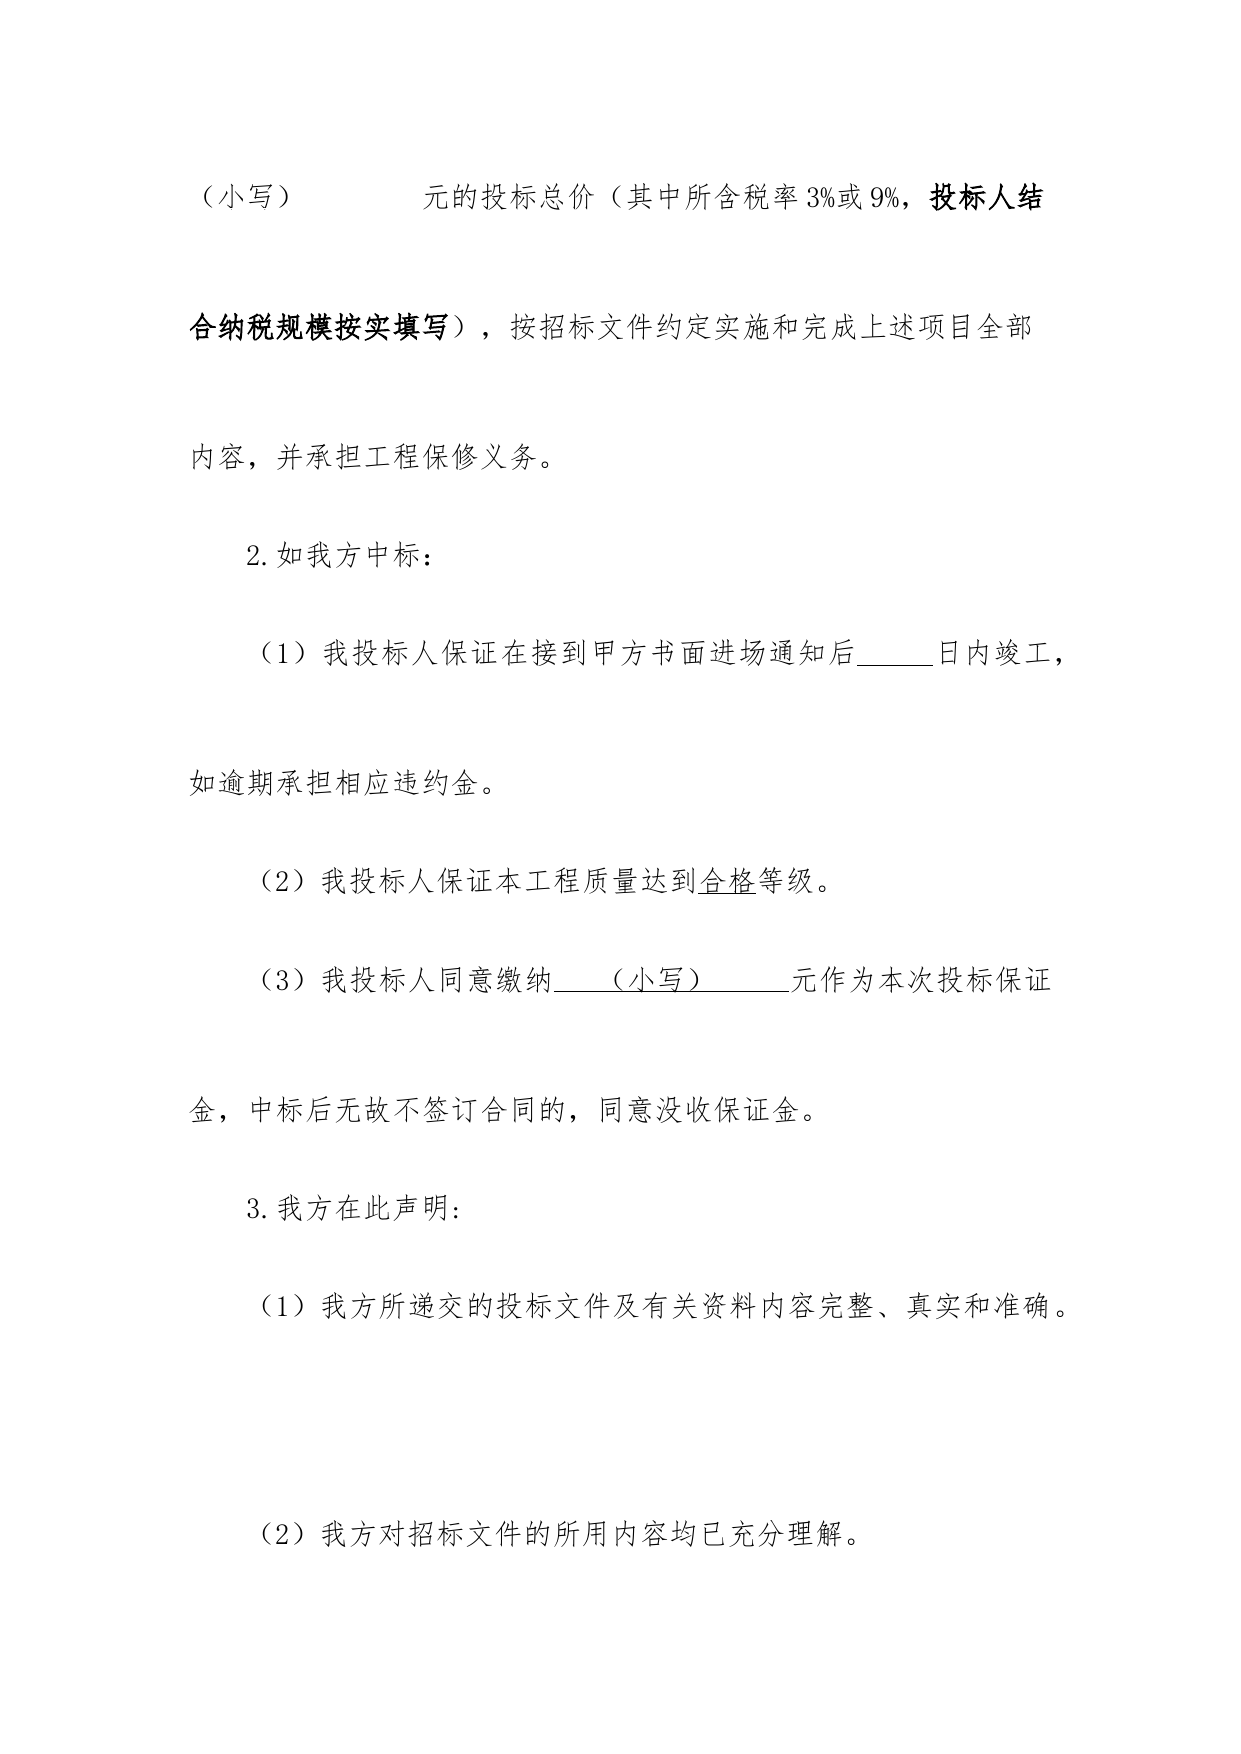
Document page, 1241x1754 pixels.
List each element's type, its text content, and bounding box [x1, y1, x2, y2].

text 2.如我方中标： [187, 520, 1053, 585]
text 3.我方在此声明: [187, 1173, 1053, 1238]
text （1）我方所递交的投标文件及有关资料内容完整、真实和准确。 [187, 1271, 1053, 1466]
text （3）我投标人同意缴纳 （小写） 元作为本次投标保证金，中标后无故不签订合同的，同意没收保证金。 [187, 945, 1053, 1140]
text （1）我投标人保证在接到甲方书面进场通知后 日内竣工，如逾期承担相应违约金。 [187, 618, 1053, 813]
text （2）我方对招标文件的所用内容均已充分理解。 [187, 1499, 1053, 1564]
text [187, 162, 1053, 487]
text （2）我投标人保证本工程质量达到合格等级。 [187, 847, 1053, 912]
